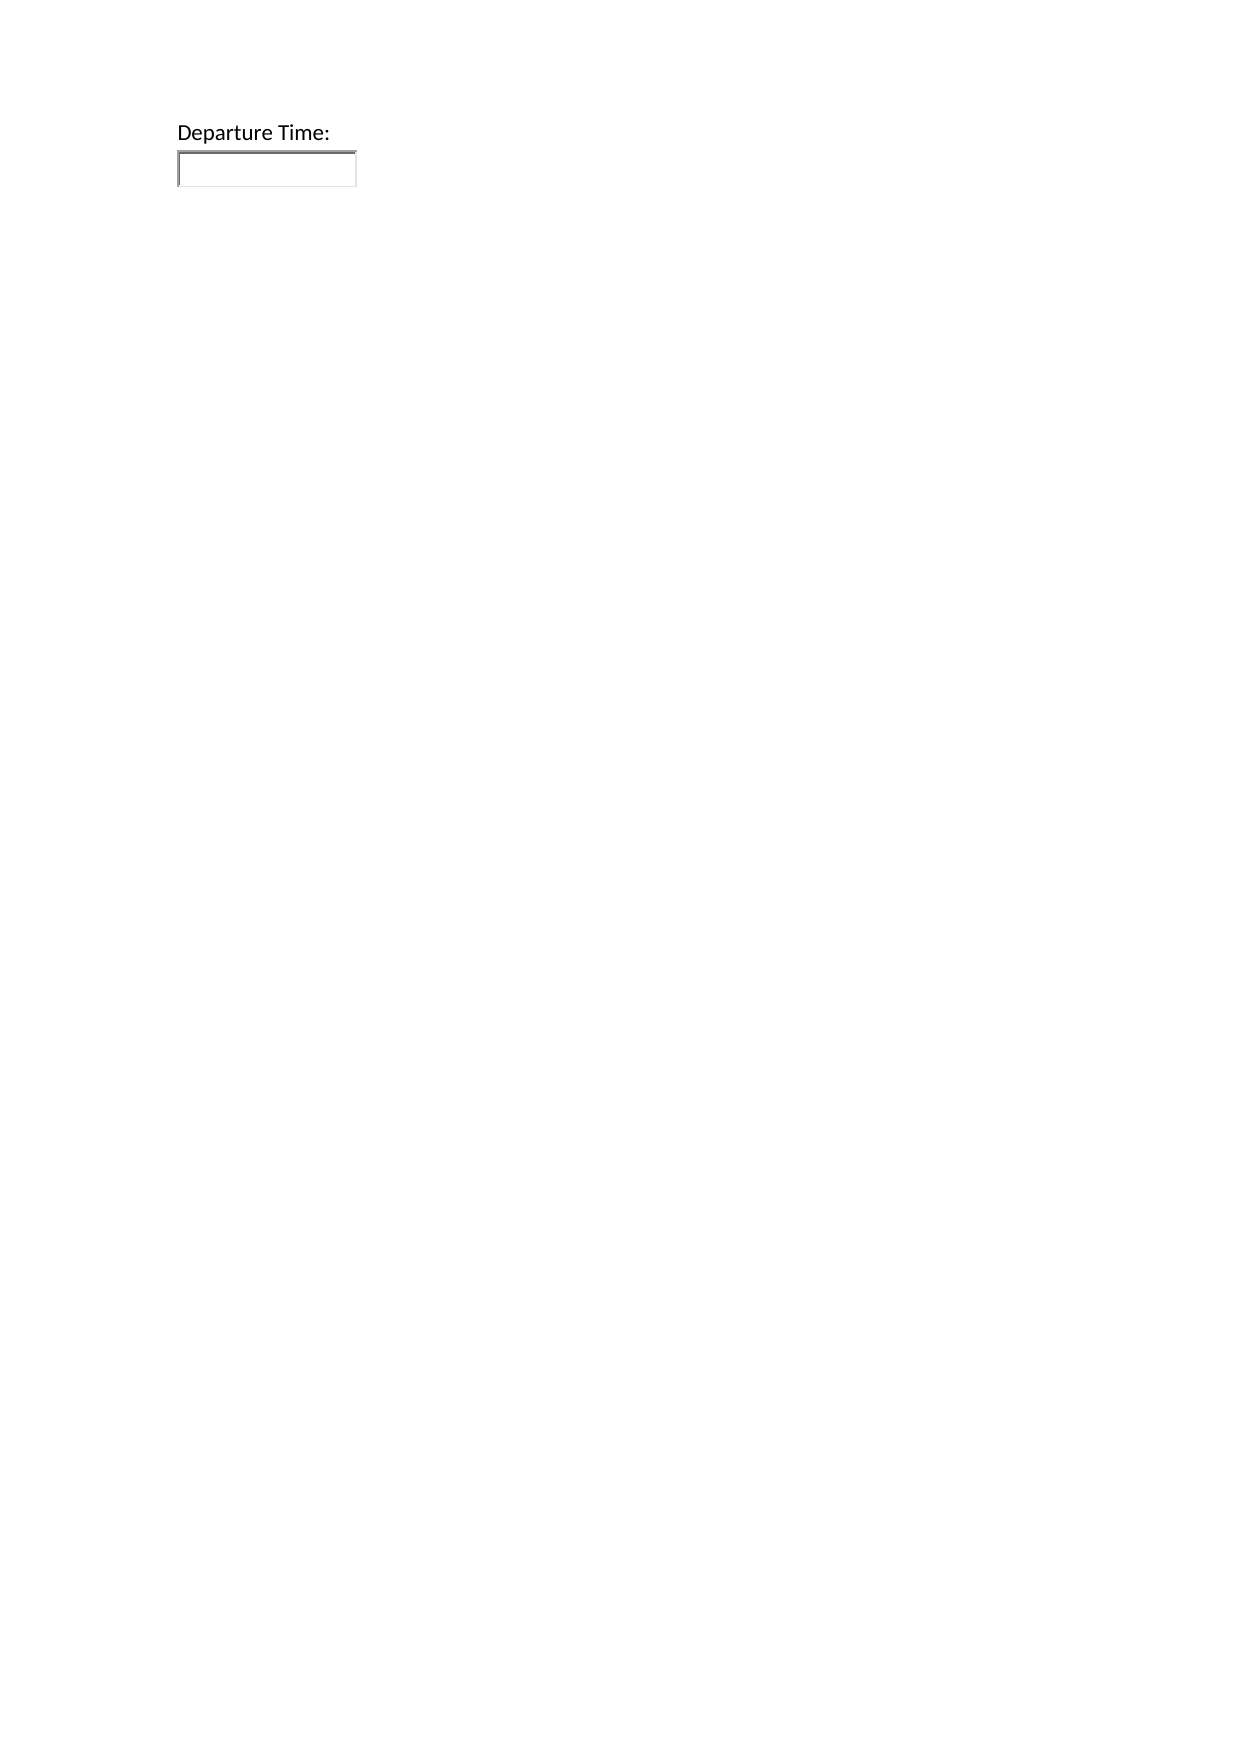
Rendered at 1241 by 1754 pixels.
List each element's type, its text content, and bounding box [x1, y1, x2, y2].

text Departure Time: Invalid Input [177, 118, 1152, 242]
